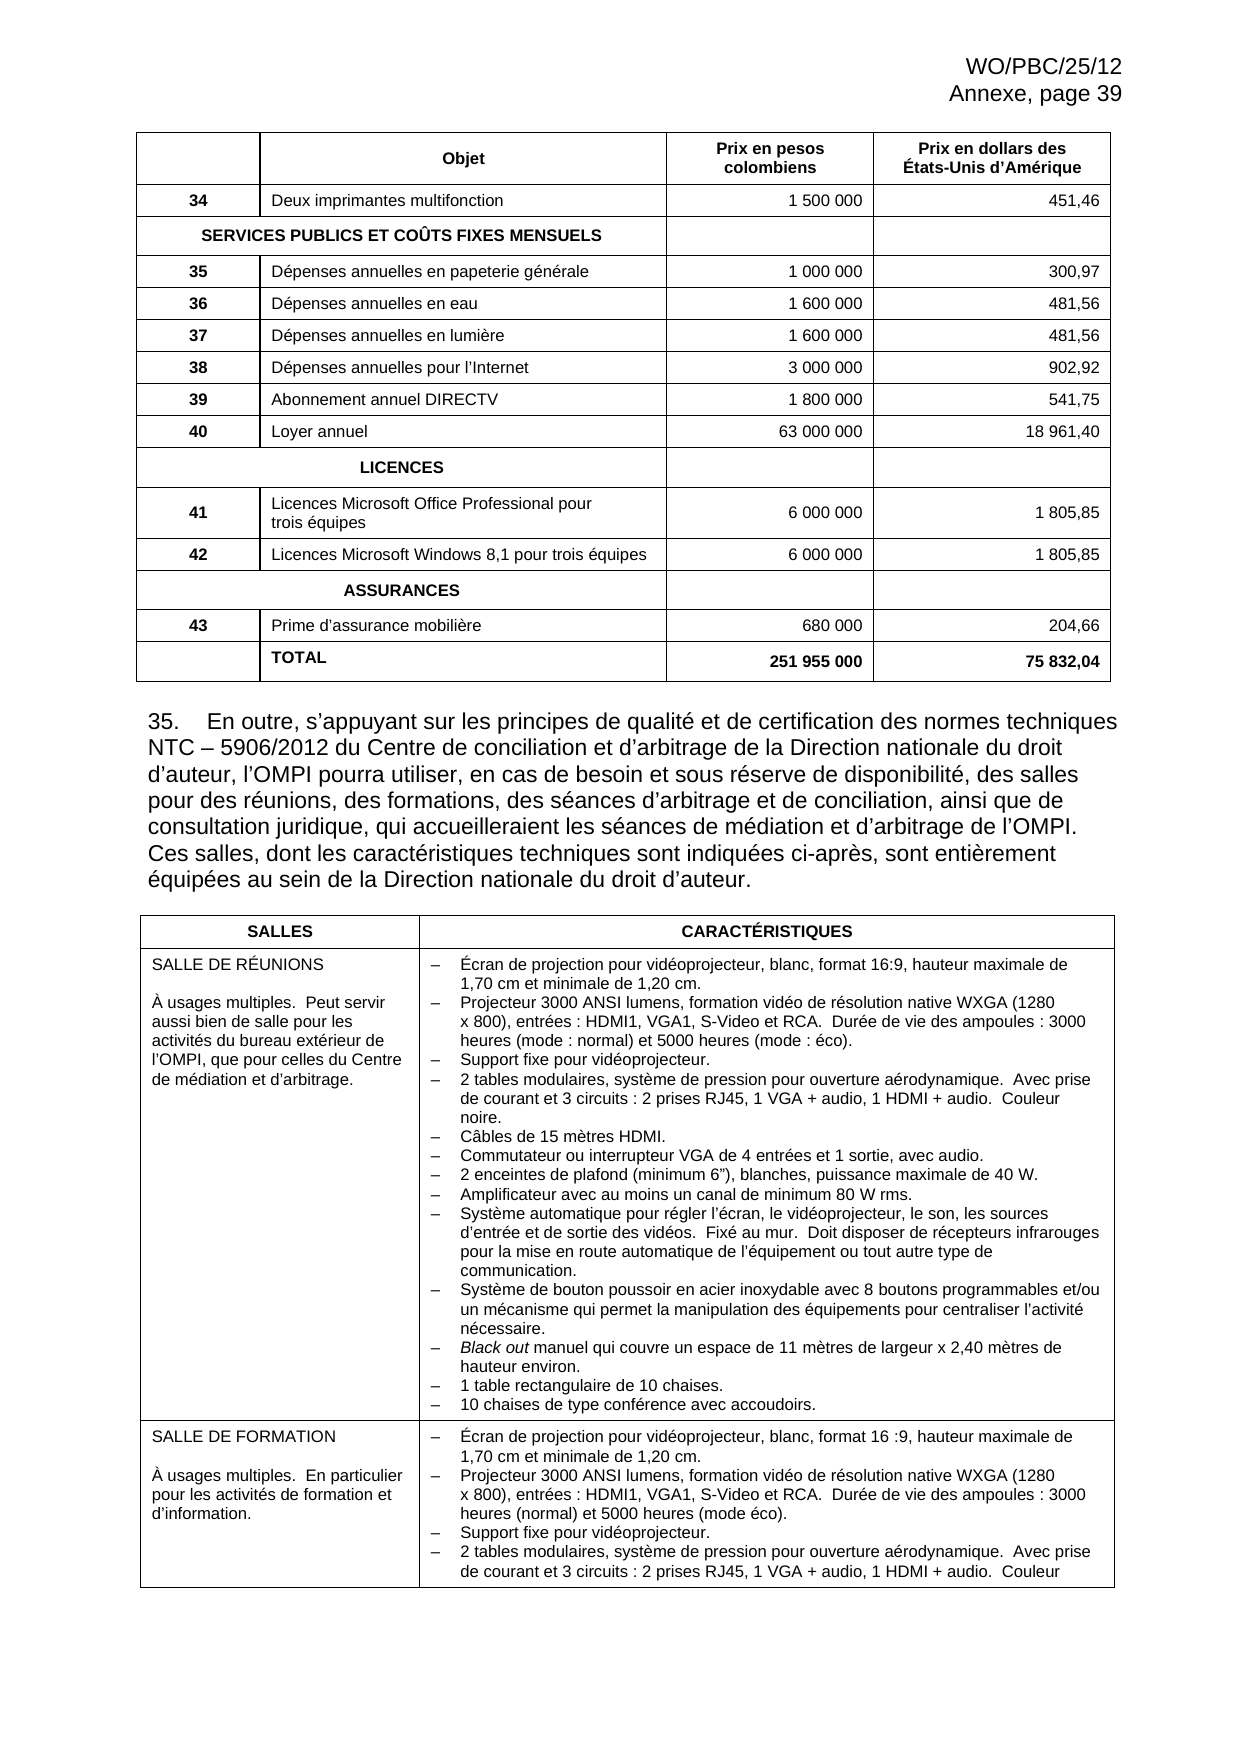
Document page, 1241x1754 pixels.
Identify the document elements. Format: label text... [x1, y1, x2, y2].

table_cell SALLE DE RÉUNIONS À usages multiples. Peut servir aussi bien de salle pour les activités du bureau extérieur de l’OMPI, que pour celles du Centre de médiation et d’arbitrage. [141, 949, 419, 1420]
table_cell Dépenses annuelles en papeterie générale [261, 256, 666, 287]
table_cell LICENCES [137, 448, 666, 487]
table_cell 204,66 [874, 610, 1110, 641]
table_cell 38 [137, 352, 259, 383]
table_cell SERVICES PUBLICS ET COÛTS FIXES MENSUELS [137, 217, 666, 255]
table_header Prix en pesos colombiens [667, 133, 873, 183]
table_cell ASSURANCES [137, 571, 666, 609]
table_cell 251 955 000 [667, 642, 873, 681]
table_cell 63 000 000 [667, 416, 873, 447]
table_cell 43 [137, 610, 259, 641]
table_cell 481,56 [874, 320, 1110, 351]
table_cell [667, 571, 873, 609]
table_cell Loyer annuel [261, 416, 666, 447]
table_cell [141, 1421, 419, 1587]
table_cell 37 [137, 320, 259, 351]
table_header [137, 133, 259, 183]
table_cell 902,92 [874, 352, 1110, 383]
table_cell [420, 1421, 1114, 1587]
table_header Prix en dollars des États-Unis d’Amérique [874, 133, 1110, 183]
table_cell [137, 642, 259, 681]
table_cell 36 [137, 288, 259, 319]
table_cell [667, 448, 873, 487]
table_cell 451,46 [874, 185, 1110, 216]
table_cell Licences Microsoft Office Professional pour trois équipes [261, 488, 666, 538]
table_header CARACTÉRISTIQUES [420, 916, 1114, 947]
table_cell 1 800 000 [667, 384, 873, 415]
table_cell [667, 217, 873, 255]
table_cell 34 [137, 185, 259, 216]
table_cell Abonnement annuel DIRECTV [261, 384, 666, 415]
table_cell Deux imprimantes multifonction [261, 185, 666, 216]
table_cell 40 [137, 416, 259, 447]
table_cell 41 [137, 488, 259, 538]
table_header Objet [261, 133, 666, 183]
table_cell 481,56 [874, 288, 1110, 319]
table_cell Licences Microsoft Windows 8,1 pour trois équipes [261, 539, 666, 570]
table_cell 1 500 000 [667, 185, 873, 216]
table_cell 300,97 [874, 256, 1110, 287]
table_cell [874, 448, 1110, 487]
table_header SALLES [141, 916, 419, 947]
table_cell 680 000 [667, 610, 873, 641]
table_cell 1 600 000 [667, 288, 873, 319]
table_cell [874, 571, 1110, 609]
table_cell Écran de projection pour vidéoprojecteur, blanc, format 16:9, hauteur maximale de 1,70 cm et minimale de 1,20 cm. Projecteur 3000 ANSI lumens, formation vidéo de résolution native WXGA (1280 x 800), entrées : HDMI1, VGA1, S-Video et RCA. Durée de vie des ampoules : 3000 heures (mode : normal) et 5000 heures (mode : éco). Support fixe pour vidéoprojecteur. 2 tables modulaires, système de pression pour ouverture aérodynamique. Avec prise de courant et 3 circuits : 2 prises RJ45, 1 VGA + audio, 1 HDMI + audio. Couleur noire. Câbles de 15 mètres HDMI. Commutateur ou interrupteur VGA de 4 entrées et 1 sortie, avec audio. 2 enceintes de plafond (minimum 6”), blanches, puissance maximale de 40 W. Amplificateur avec au moins un canal de minimum 80 W rms. Système automatique pour régler l’écran, le vidéoprojecteur, le son, les sources d’entrée et de sortie des vidéos. Fixé au mur. Doit disposer de récepteurs infrarouges pour la mise en route automatique de l’équipement ou tout autre type de communication. Système de bouton poussoir en acier inoxydable avec 8 boutons programmables et/ou un mécanisme qui permet la manipulation des équipements pour centraliser l’activité nécessaire. Black out manuel qui couvre un espace de 11 mètres de largeur x 2,40 mètres de hauteur environ. 1 table rectangulaire de 10 chaises. 10 chaises de type conférence avec accoudoirs. [420, 949, 1114, 1420]
table_cell Dépenses annuelles en lumière [261, 320, 666, 351]
table_cell 6 000 000 [667, 488, 873, 538]
table_cell 1 805,85 [874, 539, 1110, 570]
table_cell 39 [137, 384, 259, 415]
table_cell TOTAL [261, 642, 666, 681]
table_cell Prime d’assurance mobilière [261, 610, 666, 641]
table_cell Dépenses annuelles pour l’Internet [261, 352, 666, 383]
table_cell [874, 217, 1110, 255]
table_cell 3 000 000 [667, 352, 873, 383]
table_cell 18 961,40 [874, 416, 1110, 447]
table_cell 541,75 [874, 384, 1110, 415]
table_cell 42 [137, 539, 259, 570]
table_cell 1 000 000 [667, 256, 873, 287]
table_cell 6 000 000 [667, 539, 873, 570]
table_cell 1 600 000 [667, 320, 873, 351]
table_cell 1 805,85 [874, 488, 1110, 538]
table_cell Dépenses annuelles en eau [261, 288, 666, 319]
table_cell 35 [137, 256, 259, 287]
list En outre, s’appuyant sur les principes de qualité et de certification des normes techniques NTC – 5906/2012 du Centre de conciliation et d’arbitrage de la Direction nationale du droit d’auteur, l’OMPI pourra utiliser, en cas de besoin et sous réserve de disponibilité, des salles pour des réunions, des formations, des séances d’arbitrage et de conciliation, ainsi que de consultation juridique, qui accueilleraient les séances de médiation et d’arbitrage de l’OMPI. Ces salles, dont les caractéristiques techniques sont indiquées ci-après, sont entièrement équipées au sein de la Direction nationale du droit d’auteur. [148, 708, 1122, 892]
table_cell 75 832,04 [874, 642, 1110, 681]
